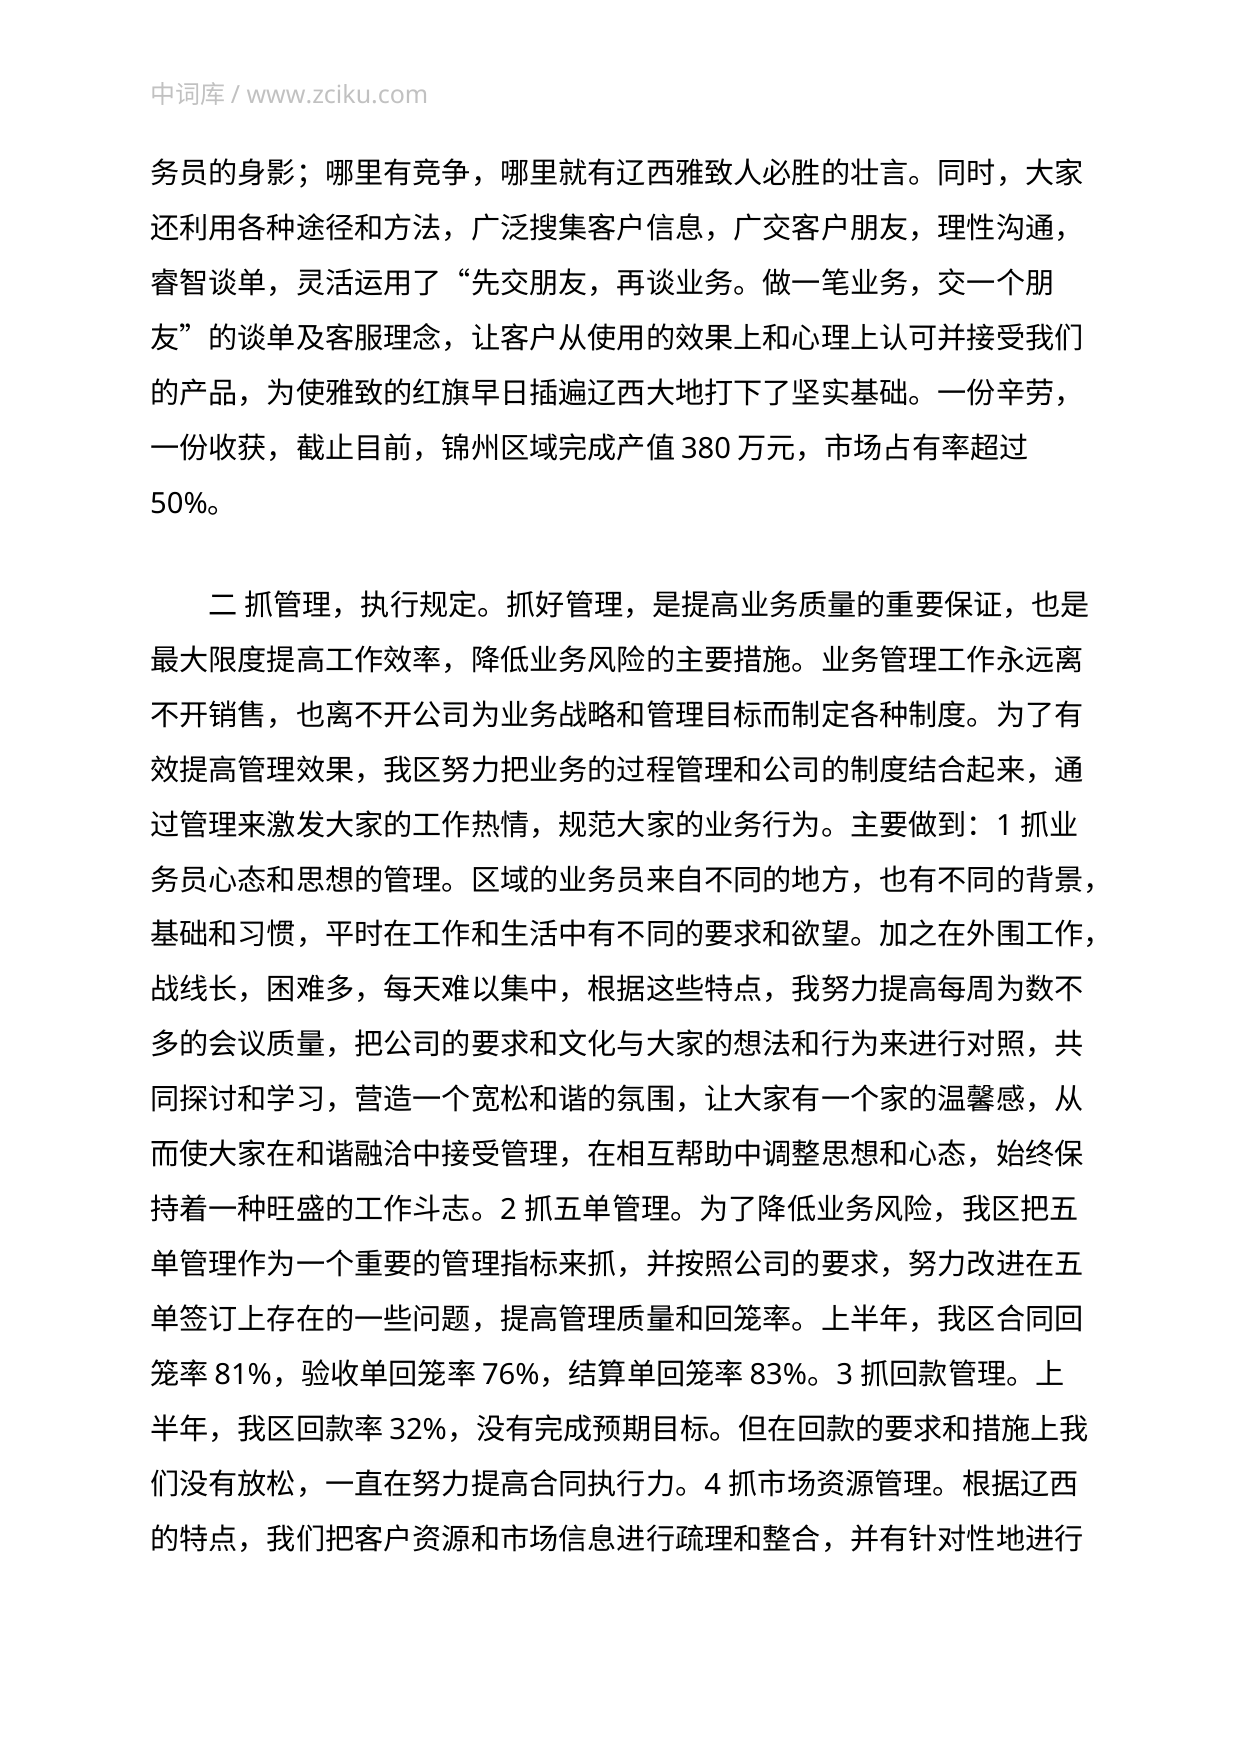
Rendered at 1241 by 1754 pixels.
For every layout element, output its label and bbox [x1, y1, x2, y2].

text [150, 150, 1090, 522]
text [150, 581, 1090, 1557]
